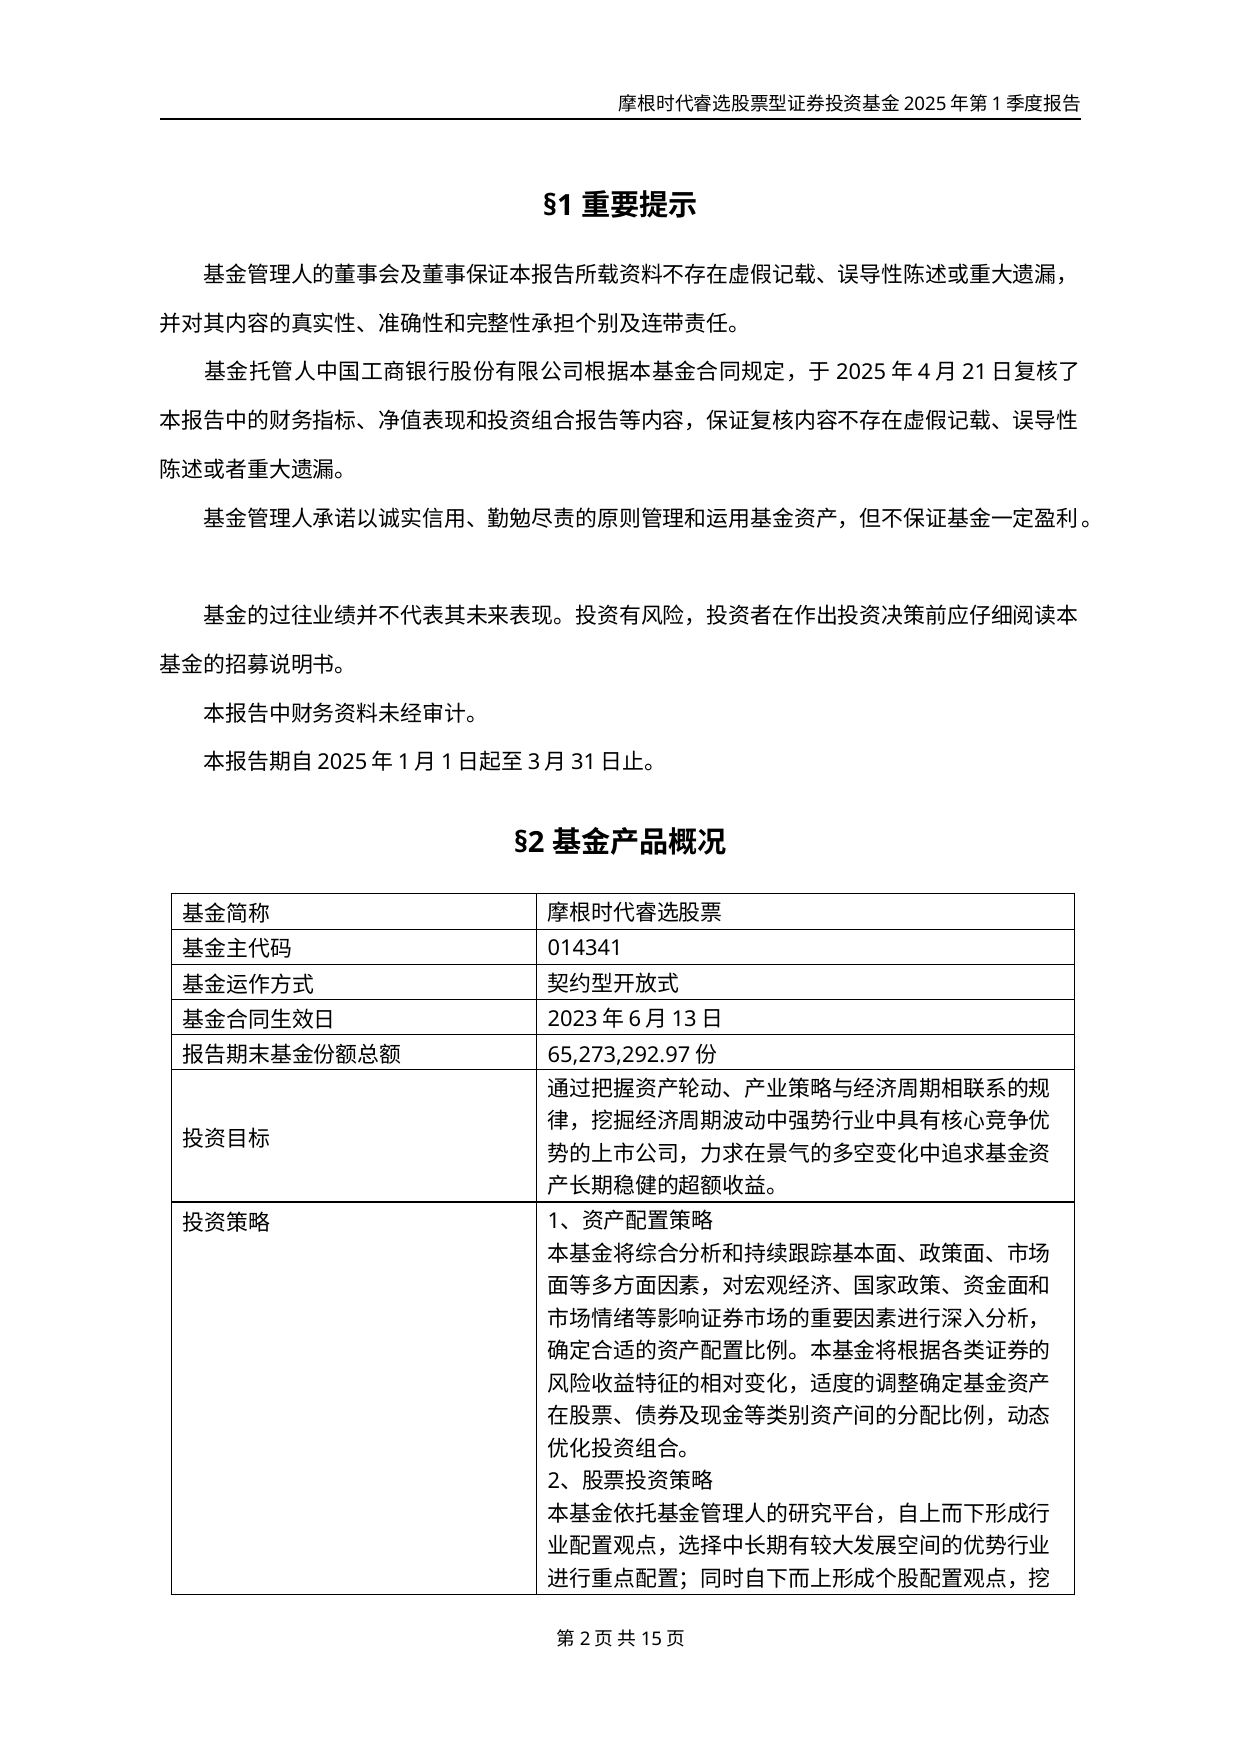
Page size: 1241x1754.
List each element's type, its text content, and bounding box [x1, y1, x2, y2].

title 基金产品概况 [159, 808, 1081, 873]
table_header 摩根时代睿选股票 [537, 894, 1074, 928]
table_cell 基金合同生效日 [172, 1000, 536, 1034]
table_cell 014341 [537, 930, 1074, 963]
title 重要提示 [159, 172, 1081, 237]
table_cell 投资目标 [172, 1070, 536, 1201]
table_cell 投资策略 [172, 1203, 536, 1594]
table_header 基金简称 [172, 894, 536, 928]
text 基金管理人的董事会及董事保证本报告所载资料不存在虚假记载、误导性陈述或重大遗漏，并对其内容的真实性、准确性和完整性承担个别及连带责任。 基金托管人中国工商银行股份有限公司根据本基金合同规定，于2025年4月21日复核了本报告中的财务指标、净值表现和投资组合报告等内容，保证复核内容不存在虚假记载、误导性陈述或者重大遗漏。 基金管理人承诺以诚实信用、勤勉尽责的原则管理和运用基金资产，但不保证基金一定盈利。 基金的过往业绩并不代表其未来表现。投资有风险，投资者在作出投资决策前应仔细阅读本基金的招募说明书。 本报告中财务资料未经审计。 本报告期自2025年1月1日起至3月31日止。 [159, 256, 1081, 776]
table_cell 报告期末基金份额总额 [172, 1035, 536, 1069]
table_cell 契约型开放式 [537, 965, 1074, 999]
table_cell 通过把握资产轮动、产业策略与经济周期相联系的规律，挖掘经济周期波动中强势行业中具有核心竞争优势的上市公司，力求在景气的多空变化中追求基金资产长期稳健的超额收益。 [537, 1070, 1074, 1201]
table_cell 基金运作方式 [172, 965, 536, 999]
table_cell 基金主代码 [172, 930, 536, 963]
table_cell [537, 1203, 1074, 1594]
table_cell 65,273,292.97份 [537, 1035, 1074, 1069]
table_cell 2023年6月13日 [537, 1000, 1074, 1034]
